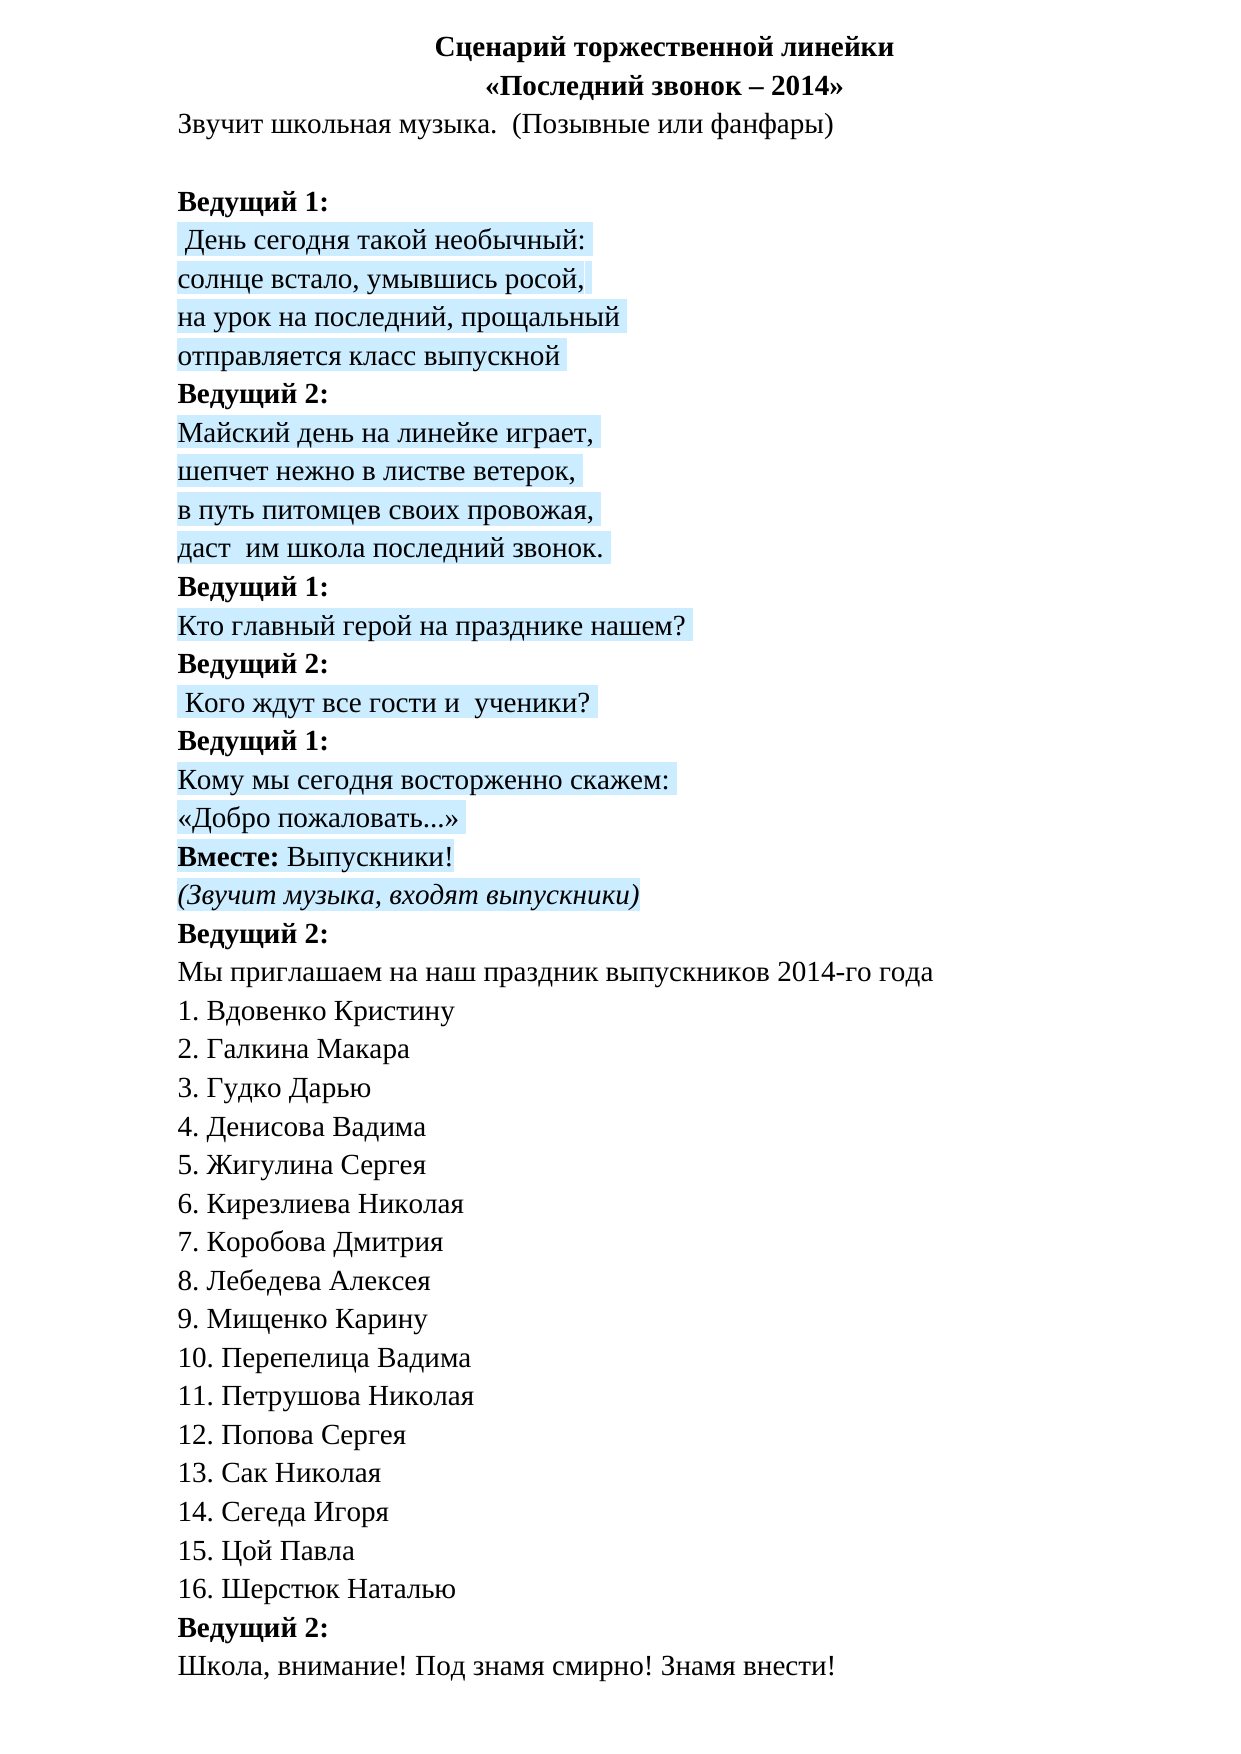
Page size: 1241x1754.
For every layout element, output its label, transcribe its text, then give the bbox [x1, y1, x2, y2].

text 6. Кирезлиева Николая [177, 1186, 1152, 1219]
text 9. Мищенко Карину [177, 1301, 1152, 1335]
text 11. Петрушова Николая [177, 1378, 1152, 1412]
text 1. Вдовенко Кристину [177, 993, 1152, 1027]
text 4. Денисова Вадима [177, 1109, 1152, 1142]
text Сценарий торжественной линейки [177, 29, 1152, 63]
text Школа, внимание! Под знамя смирно! Знамя внести! [177, 1648, 1152, 1682]
text Ведущий 1: [177, 184, 1152, 217]
text Ведущий 1: [177, 569, 1152, 603]
text 7. Коробова Дмитрия [177, 1224, 1152, 1258]
text Мы приглашаем на наш праздник выпускников 2014-го года [177, 954, 1152, 988]
text 10. Перепелица Вадима [177, 1340, 1152, 1373]
text 15. Цой Павла [177, 1533, 1152, 1566]
text 2. Галкина Макара [177, 1032, 1152, 1065]
text Кому мы сегодня восторженно скажем: «Добро пожаловать...» Вместе: Выпускники! (Звучит музыка, входят выпускники) [177, 762, 1152, 911]
text 3. Гудко Дарью [177, 1070, 1152, 1104]
text Ведущий 2: [177, 1610, 1152, 1643]
text «Последний звонок – 2014» [177, 68, 1152, 102]
text Ведущий 2: Майский день на линейке играет, шепчет нежно в листве ветерок, в путь питомцев своих провожая, даст им школа последний звонок. [177, 376, 1152, 564]
text 13. Сак Николая [177, 1456, 1152, 1489]
text 14. Сегеда Игоря [177, 1494, 1152, 1528]
text 5. Жигулина Сергея [177, 1147, 1152, 1181]
text Кого ждут все гости и ученики? Ведущий 1: [177, 685, 1152, 757]
text День сегодня такой необычный: солнце встало, умывшись росой, на урок на последний, прощальный отправляется класс выпускной [177, 222, 1152, 371]
text 8. Лебедева Алексея [177, 1263, 1152, 1296]
text Кто главный герой на празднике нашем? Ведущий 2: [177, 608, 1152, 680]
text Ведущий 2: [177, 916, 1152, 949]
text 16. Шерстюк Наталью [177, 1571, 1152, 1605]
text 12. Попова Сергея [177, 1417, 1152, 1451]
text Звучит школьная музыка. (Позывные или фанфары) [177, 107, 1152, 140]
